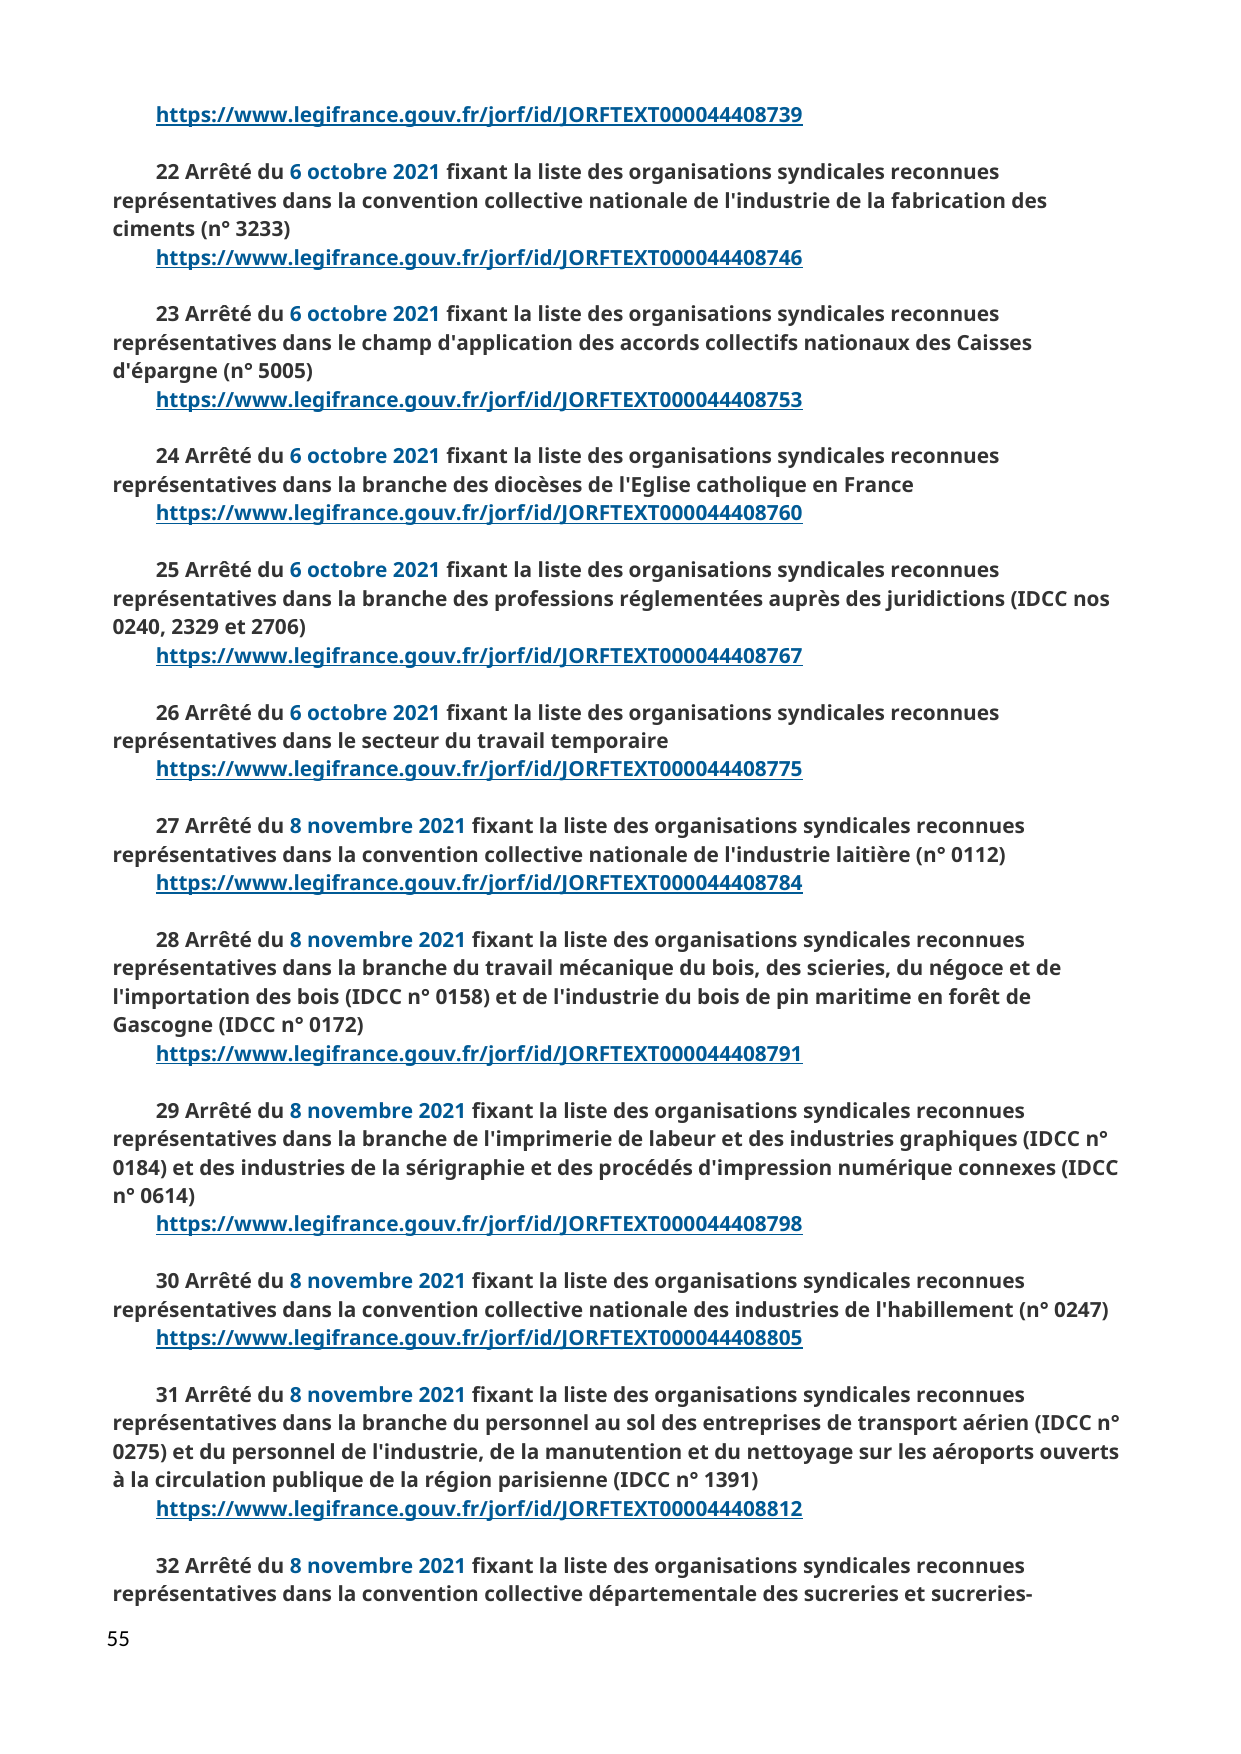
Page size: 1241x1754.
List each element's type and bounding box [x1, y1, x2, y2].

text [112, 100, 1122, 1608]
